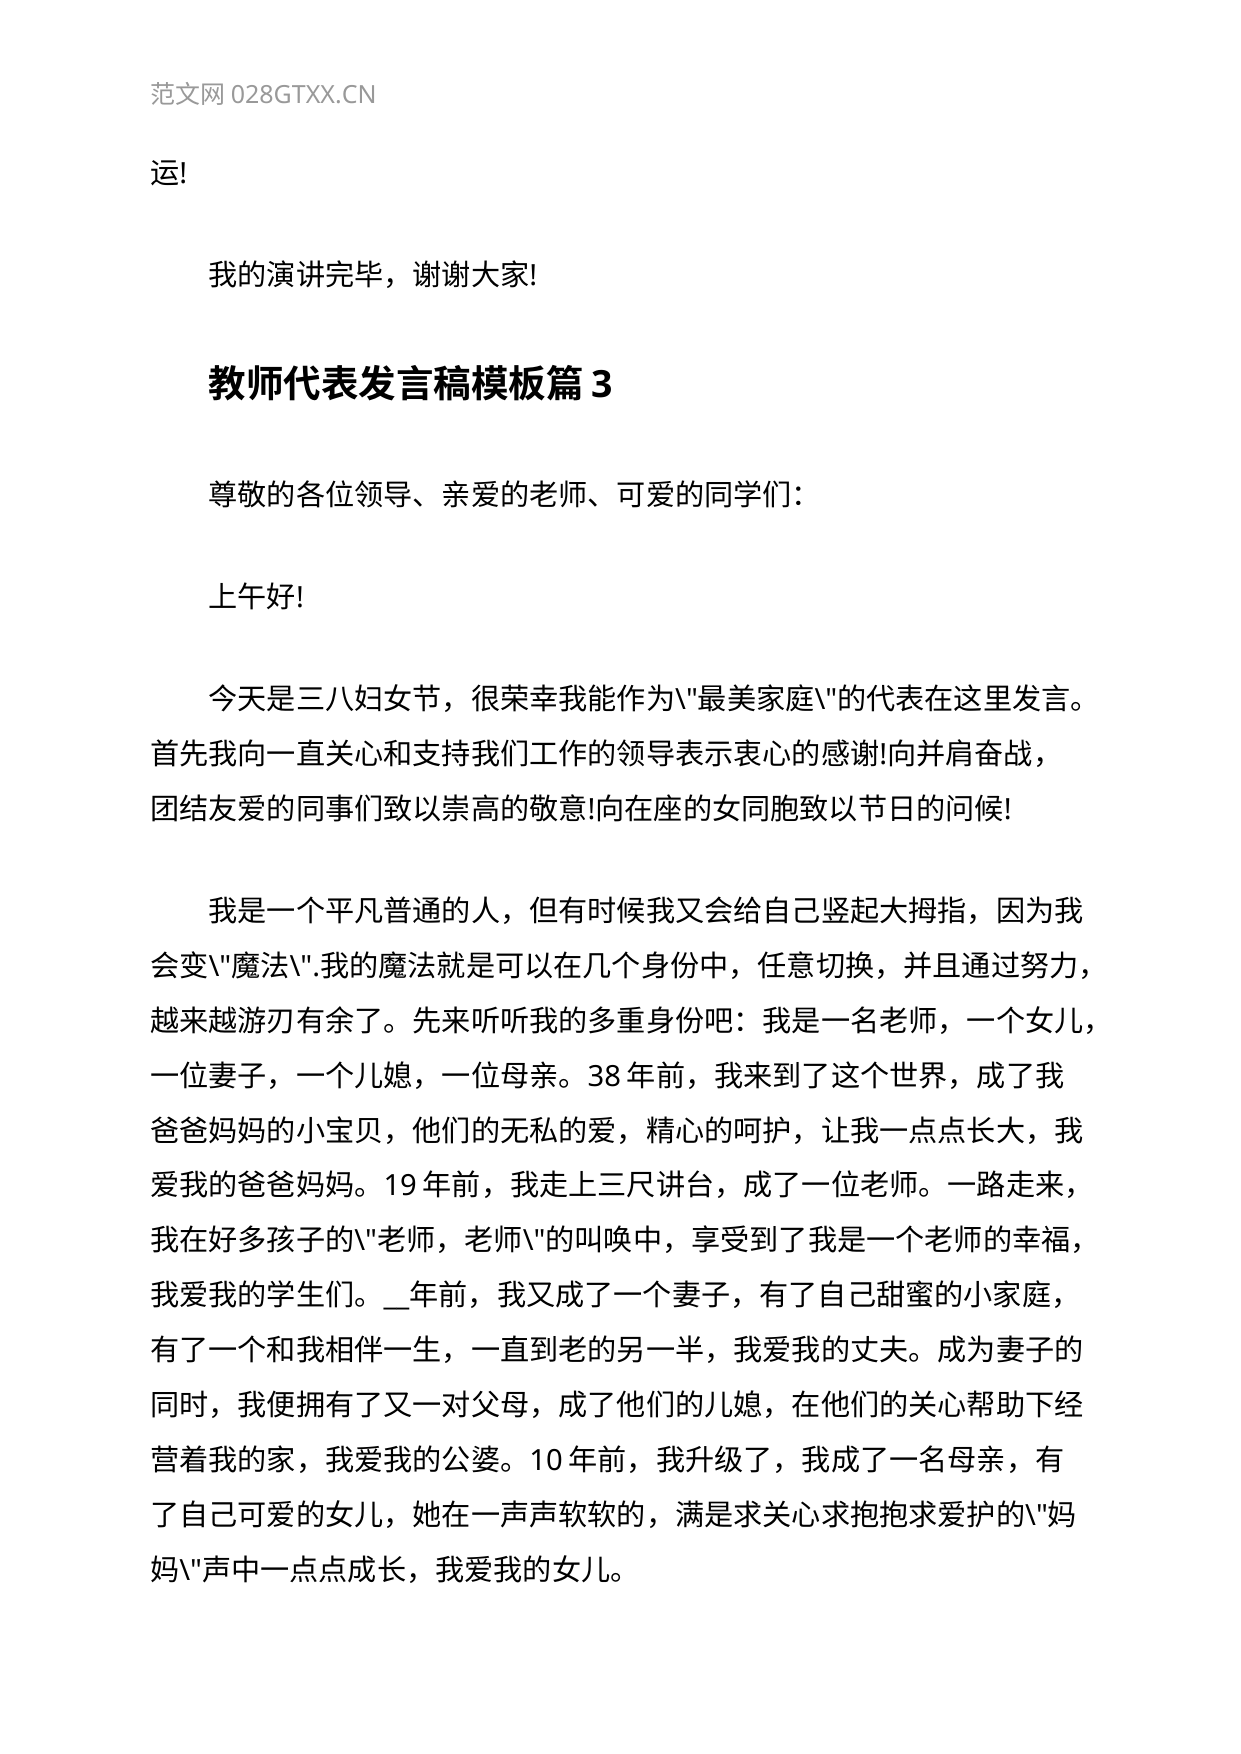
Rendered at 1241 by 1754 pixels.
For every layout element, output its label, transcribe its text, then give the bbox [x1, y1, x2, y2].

text 教师代表发言稿模板篇3 [150, 354, 1090, 408]
text 尊敬的各位领导、亲爱的老师、可爱的同学们： [150, 472, 1090, 514]
text 我是一个平凡普通的人，但有时候我又会给自己竖起大拇指，因为我会变\"魔法\".我的魔法就是可以在几个身份中，任意切换，并且通过努力，越来越游刃有余了。先来听听我的多重身份吧：我是一名老师，一个女儿，一位妻子，一个儿媳，一位母亲。38年前，我来到了这个世界，成了我爸爸妈妈的小宝贝，他们的无私的爱，精心的呵护，让我一点点长大，我爱我的爸爸妈妈。19年前，我走上三尺讲台，成了一位老师。一路走来，我在好多孩子的\"老师，老师\"的叫唤中，享受到了我是一个老师的幸福，我爱我的学生们。__年前，我又成了一个妻子，有了自己甜蜜的小家庭，有了一个和我相伴一生，一直到老的另一半，我爱我的丈夫。成为妻子的同时，我便拥有了又一对父母，成了他们的儿媳，在他们的关心帮助下经营着我的家，我爱我的公婆。10年前，我升级了，我成了一名母亲，有了自己可爱的女儿，她在一声声软软的，满是求关心求抱抱求爱护的\"妈妈\"声中一点点成长，我爱我的女儿。 [150, 887, 1090, 1589]
text 今天是三八妇女节，很荣幸我能作为\"最美家庭\"的代表在这里发言。首先我向一直关心和支持我们工作的领导表示衷心的感谢!向并肩奋战，团结友爱的同事们致以崇高的敬意!向在座的女同胞致以节日的问候! [150, 675, 1090, 828]
text 我的演讲完毕，谢谢大家! [150, 252, 1090, 294]
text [150, 150, 1090, 192]
text 上午好! [150, 573, 1090, 616]
